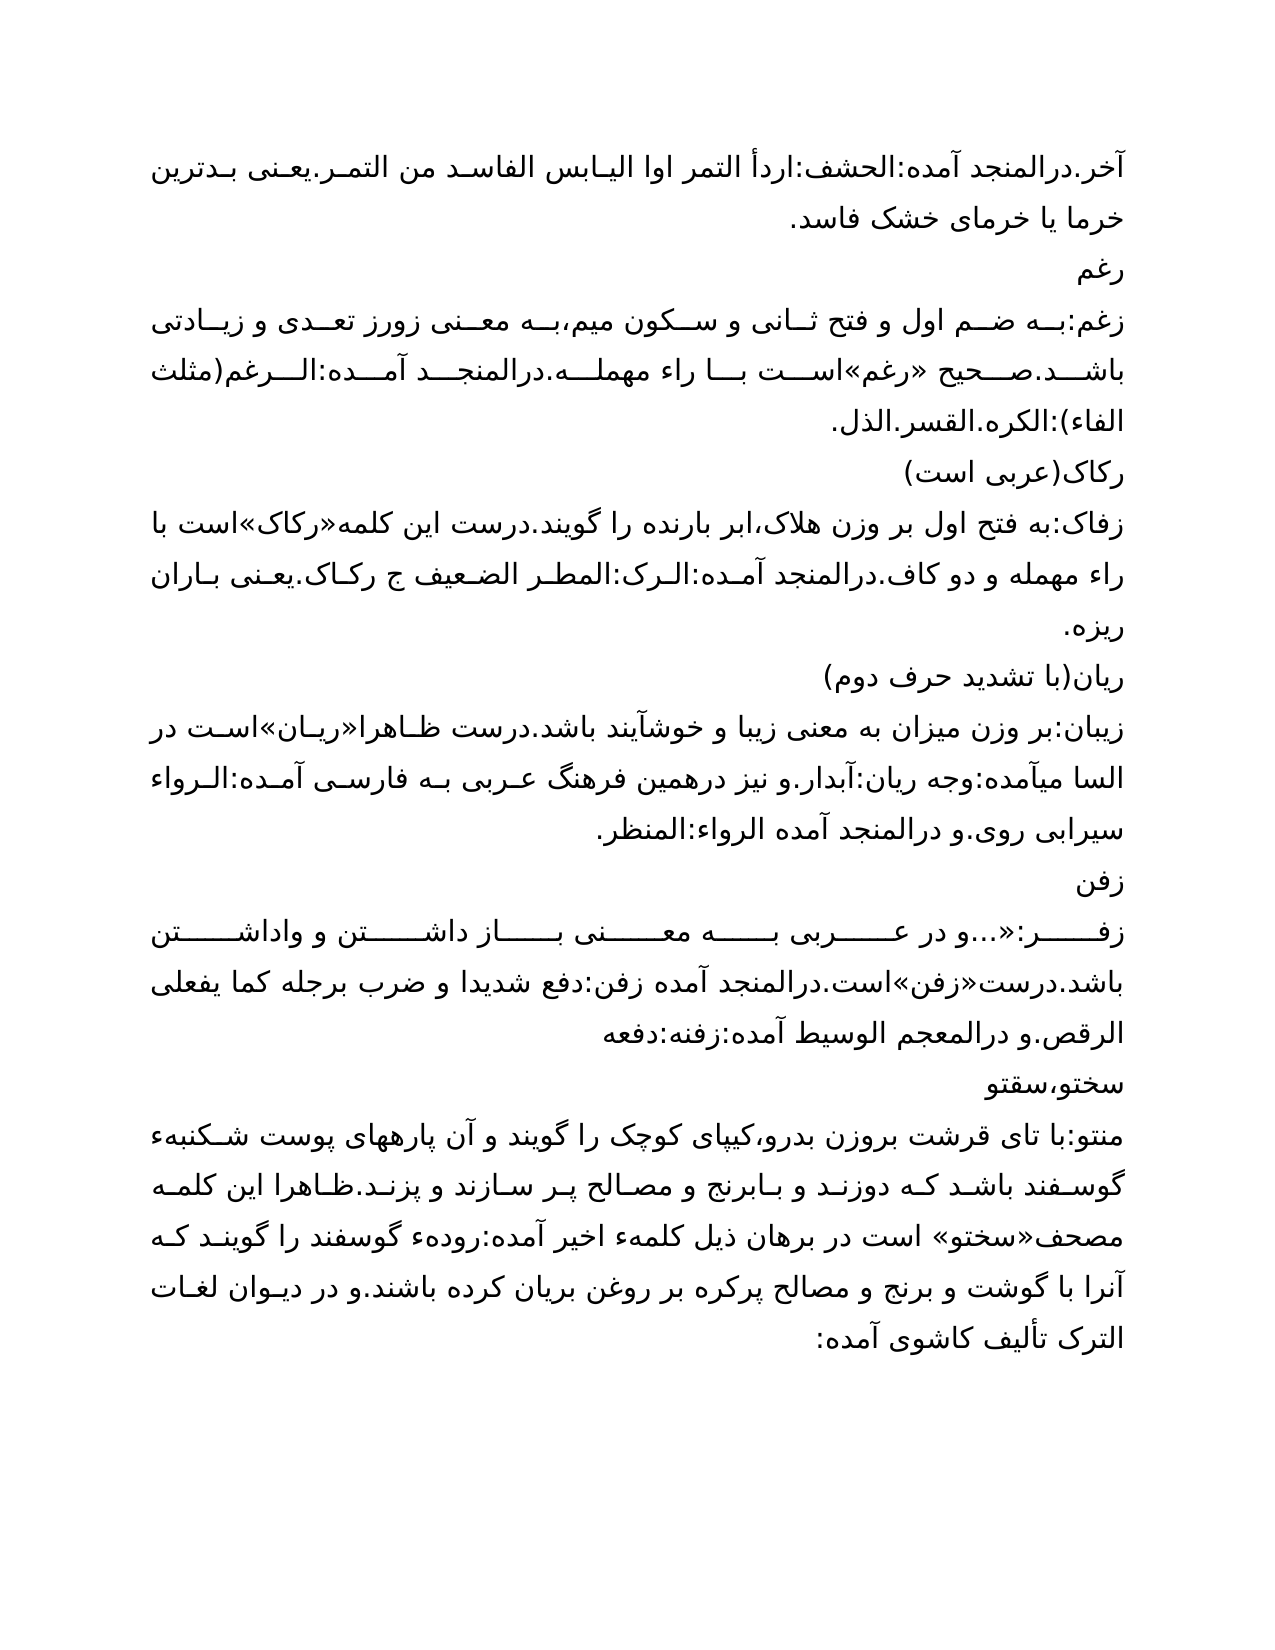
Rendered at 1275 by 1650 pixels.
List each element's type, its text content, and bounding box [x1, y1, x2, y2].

text رکاک(عربی است) [150, 456, 1125, 489]
text منتو:با تای قرشت بروزن بدرو،کیپای کوچک را گویند و آن پاره‏های پوست شکنبهء گوسفند باشد که دوزند و بابرنج و مصالح پر سازند و پزند.ظاهرا این کلمه مصحف«سختو» است در برهان ذیل کلمهء اخیر آمده:رودهء گوسفند را گویند که آنرا با گوشت و برنج و مصالح‏ پرکره بر روغن بریان کرده باشند.و در دیوان لغات الترک تألیف کاشوی آمده: [150, 1118, 1125, 1356]
text زفن [150, 863, 1125, 897]
text زفر:«...و در عربی به معنی باز داشتن و واداشتن باشد.درست«زفن»است.درالمنجد آمده زفن:دفع شدیدا و ضرب برجله کما یفعلی الرقص.و درالمعجم الوسیط آمده:زفنه:دفعه‏ [150, 914, 1125, 1050]
text زیبان:بر وزن میزان به معنی زیبا و خوش‏آیند باشد.درست ظاهرا«ریان»است‏ در السا می‏آمده:وجه ریان:آب‏دار.و نیز درهمین فرهنگ عربی به فارسی آمده:الرواء سیرابی روی.و درالمنجد آمده الرواء:المنظر. [150, 710, 1125, 846]
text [150, 150, 1125, 235]
text ریان(با تشدید حرف دوم) [150, 659, 1125, 693]
text سختو،سقتو [150, 1067, 1125, 1101]
text رغم [150, 252, 1125, 286]
text زفاک:به فتح اول بر وزن هلاک،ابر بارنده را گویند.درست این کلمه«رکاک»است‏ با راء مهمله و دو کاف.درالمنجد آمده:الرک:المطر الضعیف ج رکاک.یعنی باران ریزه. [150, 507, 1125, 642]
text زغم:به ضم اول و فتح ثانی و سکون میم،به معنی زورز تعدی و زیادتی باشد.صحیح‏ «رغم»است با راء مهمله.درالمنجد آمده:الرغم(مثلث الفاء):الکره.القسر.الذل. [150, 303, 1125, 439]
